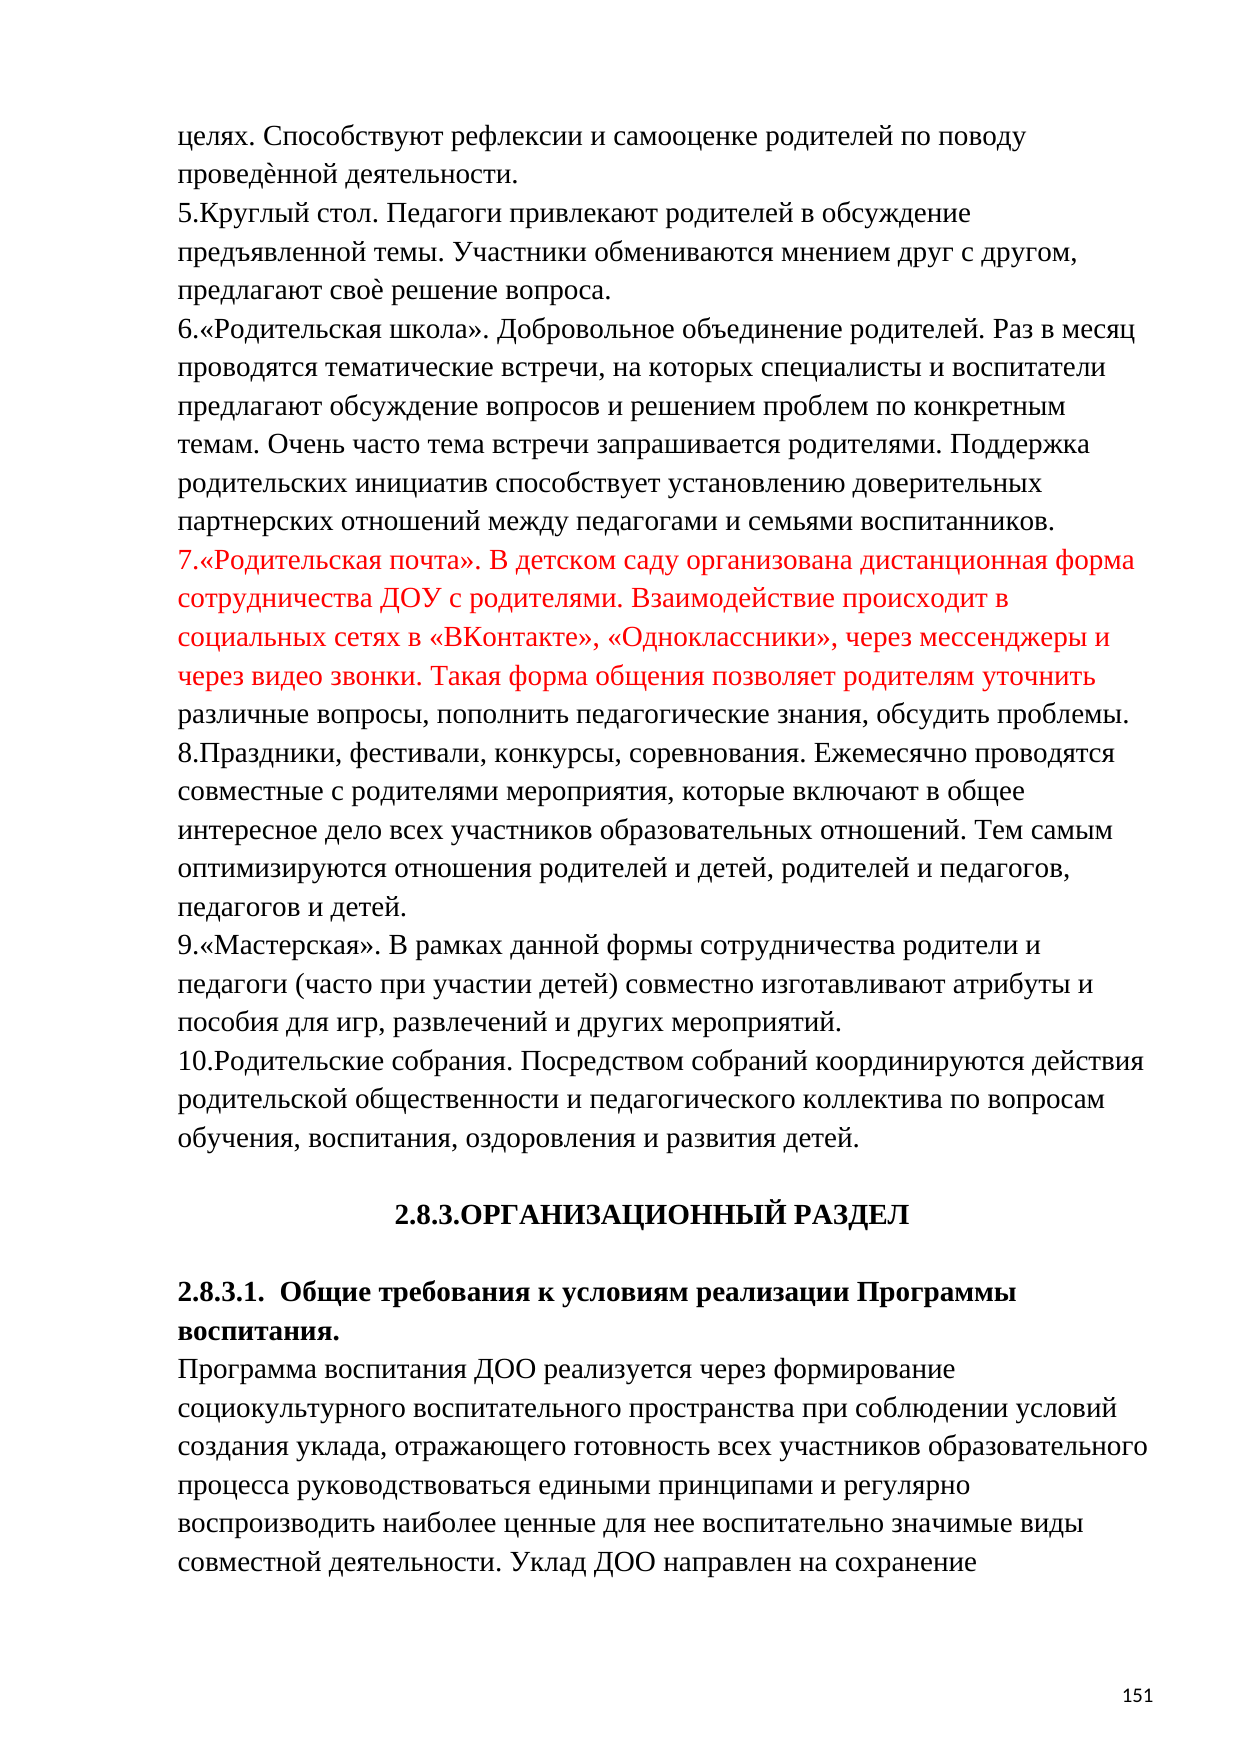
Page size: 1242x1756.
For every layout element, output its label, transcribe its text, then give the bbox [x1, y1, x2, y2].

text 10.Родительские собрания. Посредством собраний координируются действия родительской общественности и педагогического коллектива по вопросам обучения, воспитания, оздоровления и развития детей. [177, 1043, 1153, 1154]
text 8.Праздники, фестивали, конкурсы, соревнования. Ежемесячно проводятся совместные с родителями мероприятия, которые включают в общее интересное дело всех участников образовательных отношений. Тем самым оптимизируются отношения родителей и детей, родителей и педагогов, педагогов и детей. [177, 735, 1153, 922]
text 9.«Мастерская». В рамках данной формы сотрудничества родители и педагоги (часто при участии детей) совместно изготавливают атрибуты и пособия для игр, развлечений и других мероприятий. [177, 927, 1153, 1038]
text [177, 118, 1153, 190]
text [177, 1351, 1153, 1578]
text 7.«Родительская почта». В детском саду организована дистанционная форма сотрудничества ДОУ с родителями. Взаимодействие происходит в социальных сетях в «ВКонтакте», «Одноклассники», через мессенджеры и через видео звонки. Такая форма общения позволяет родителям уточнить различные вопросы, пополнить педагогические знания, обсудить проблемы. [177, 542, 1153, 730]
list 2.8.3.ОРГАНИЗАЦИОННЫЙ РАЗДЕЛ [394, 1197, 1153, 1231]
text 5.Круглый стол. Педагоги привлекают родителей в обсуждение предъявленной темы. Участники обмениваются мнением друг с другом, предлагают своѐ решение вопроса. [177, 195, 1153, 306]
text 2.8.3.1. Общие требования к условиям реализации Программы воспитания. [177, 1274, 1153, 1346]
text 6.«Родительская школа». Добровольное объединение родителей. Раз в месяц проводятся тематические встречи, на которых специалисты и воспитатели предлагают обсуждение вопросов и решением проблем по конкретным темам. Очень часто тема встречи запрашивается родителями. Поддержка родительских инициатив способствует установлению доверительных партнерских отношений между педагогами и семьями воспитанников. [177, 311, 1153, 537]
